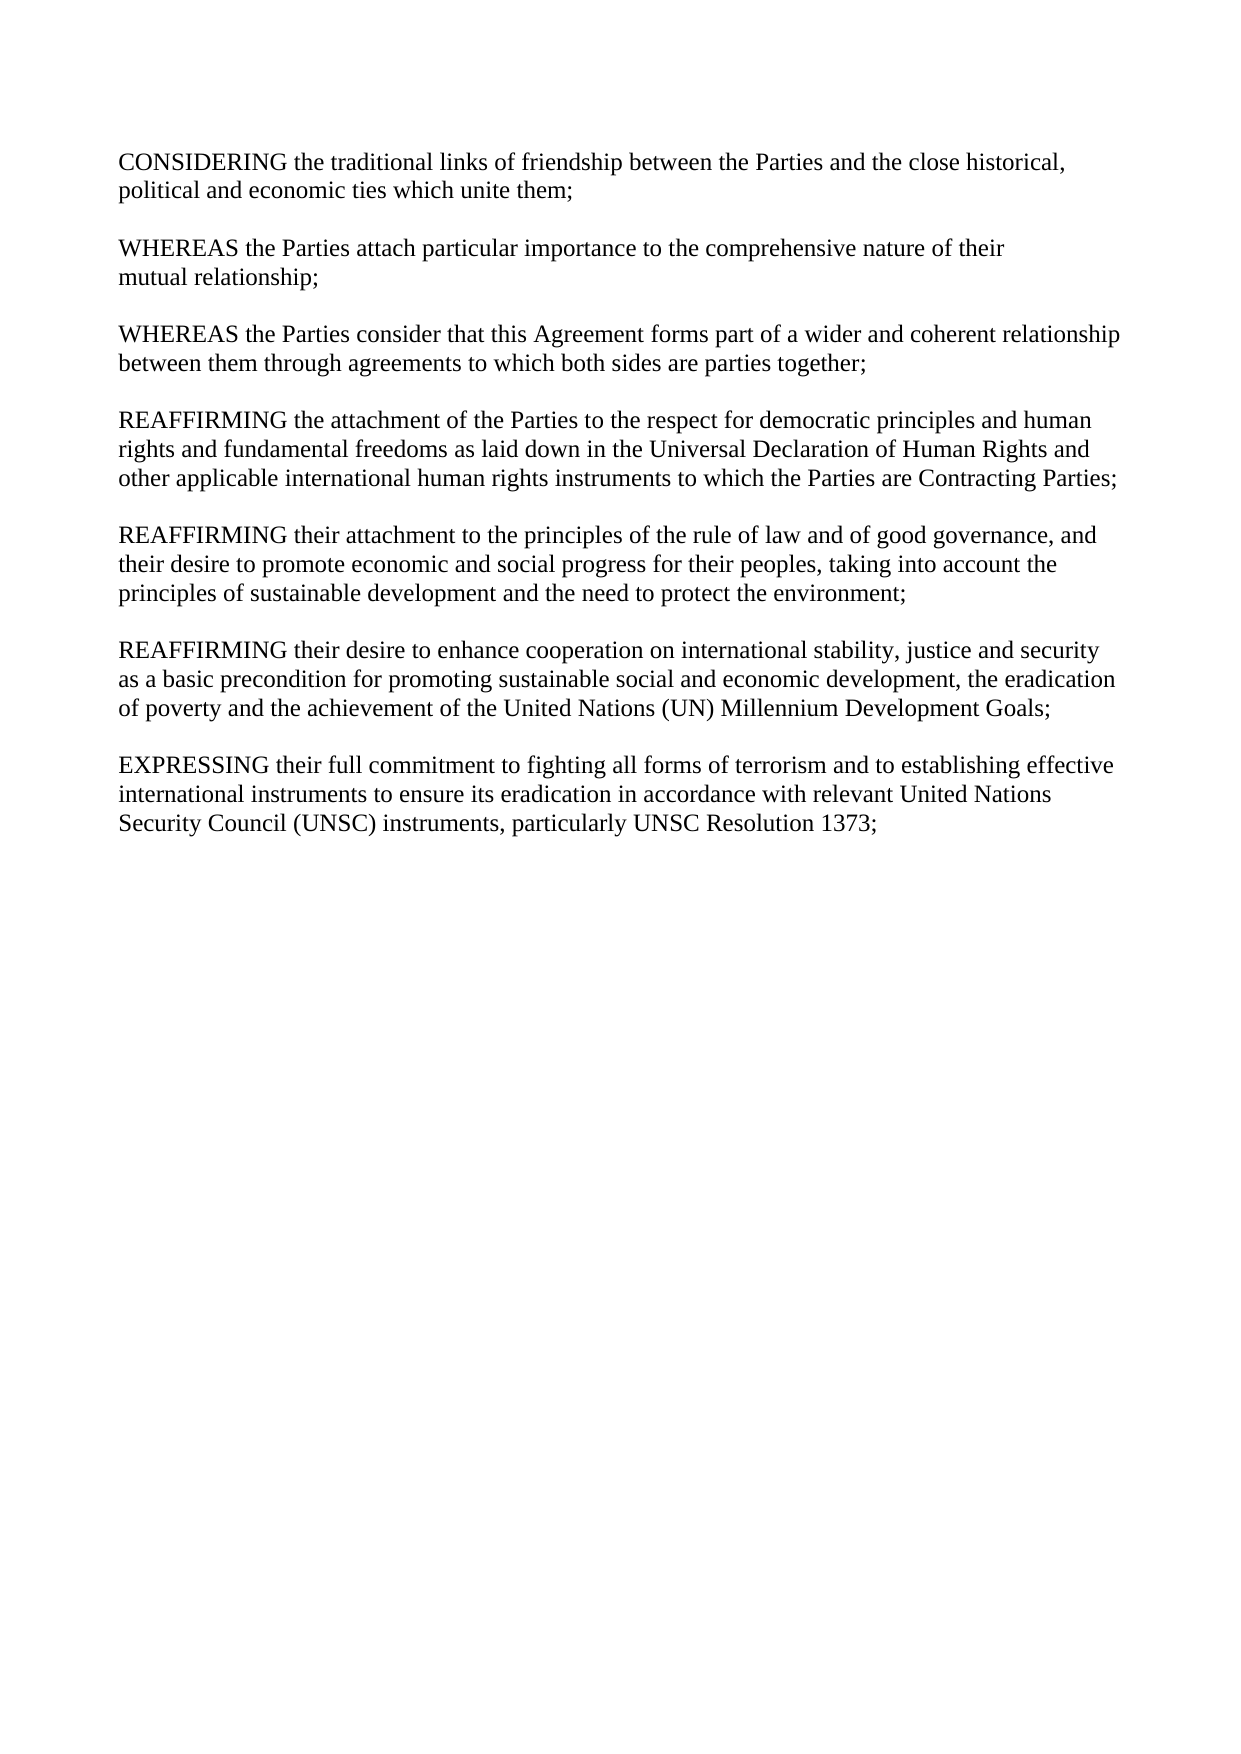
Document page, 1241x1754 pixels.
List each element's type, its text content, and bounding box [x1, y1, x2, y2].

text REAFFIRMING their desire to enhance cooperation on international stability, justice and security as a basic precondition for promoting sustainable social and economic development, the eradication of poverty and the achievement of the United Nations (UN) Millennium Development Goals; [118, 636, 1122, 722]
text CONSIDERING the traditional links of friendship between the Parties and the close historical, political and economic ties which unite them; [118, 147, 1122, 204]
text REAFFIRMING their attachment to the principles of the rule of law and of good governance, and their desire to promote economic and social progress for their peoples, taking into account the principles of sustainable development and the need to protect the environment; [118, 521, 1122, 607]
text WHEREAS the Parties attach particular importance to the comprehensive nature of their mutual relationship; [118, 233, 1122, 291]
text REAFFIRMING the attachment of the Parties to the respect for democratic principles and human rights and fundamental freedoms as laid down in the Universal Declaration of Human Rights and other applicable international human rights instruments to which the Parties are Contracting Parties; [118, 406, 1122, 492]
text EXPRESSING their full commitment to fighting all forms of terrorism and to establishing effective international instruments to ensure its eradication in accordance with relevant United Nations Security Council (UNSC) instruments, particularly UNSC Resolution 1373; [118, 751, 1122, 837]
text WHEREAS the Parties consider that this Agreement forms part of a wider and coherent relationship between them through agreements to which both sides are parties together; [118, 319, 1122, 377]
